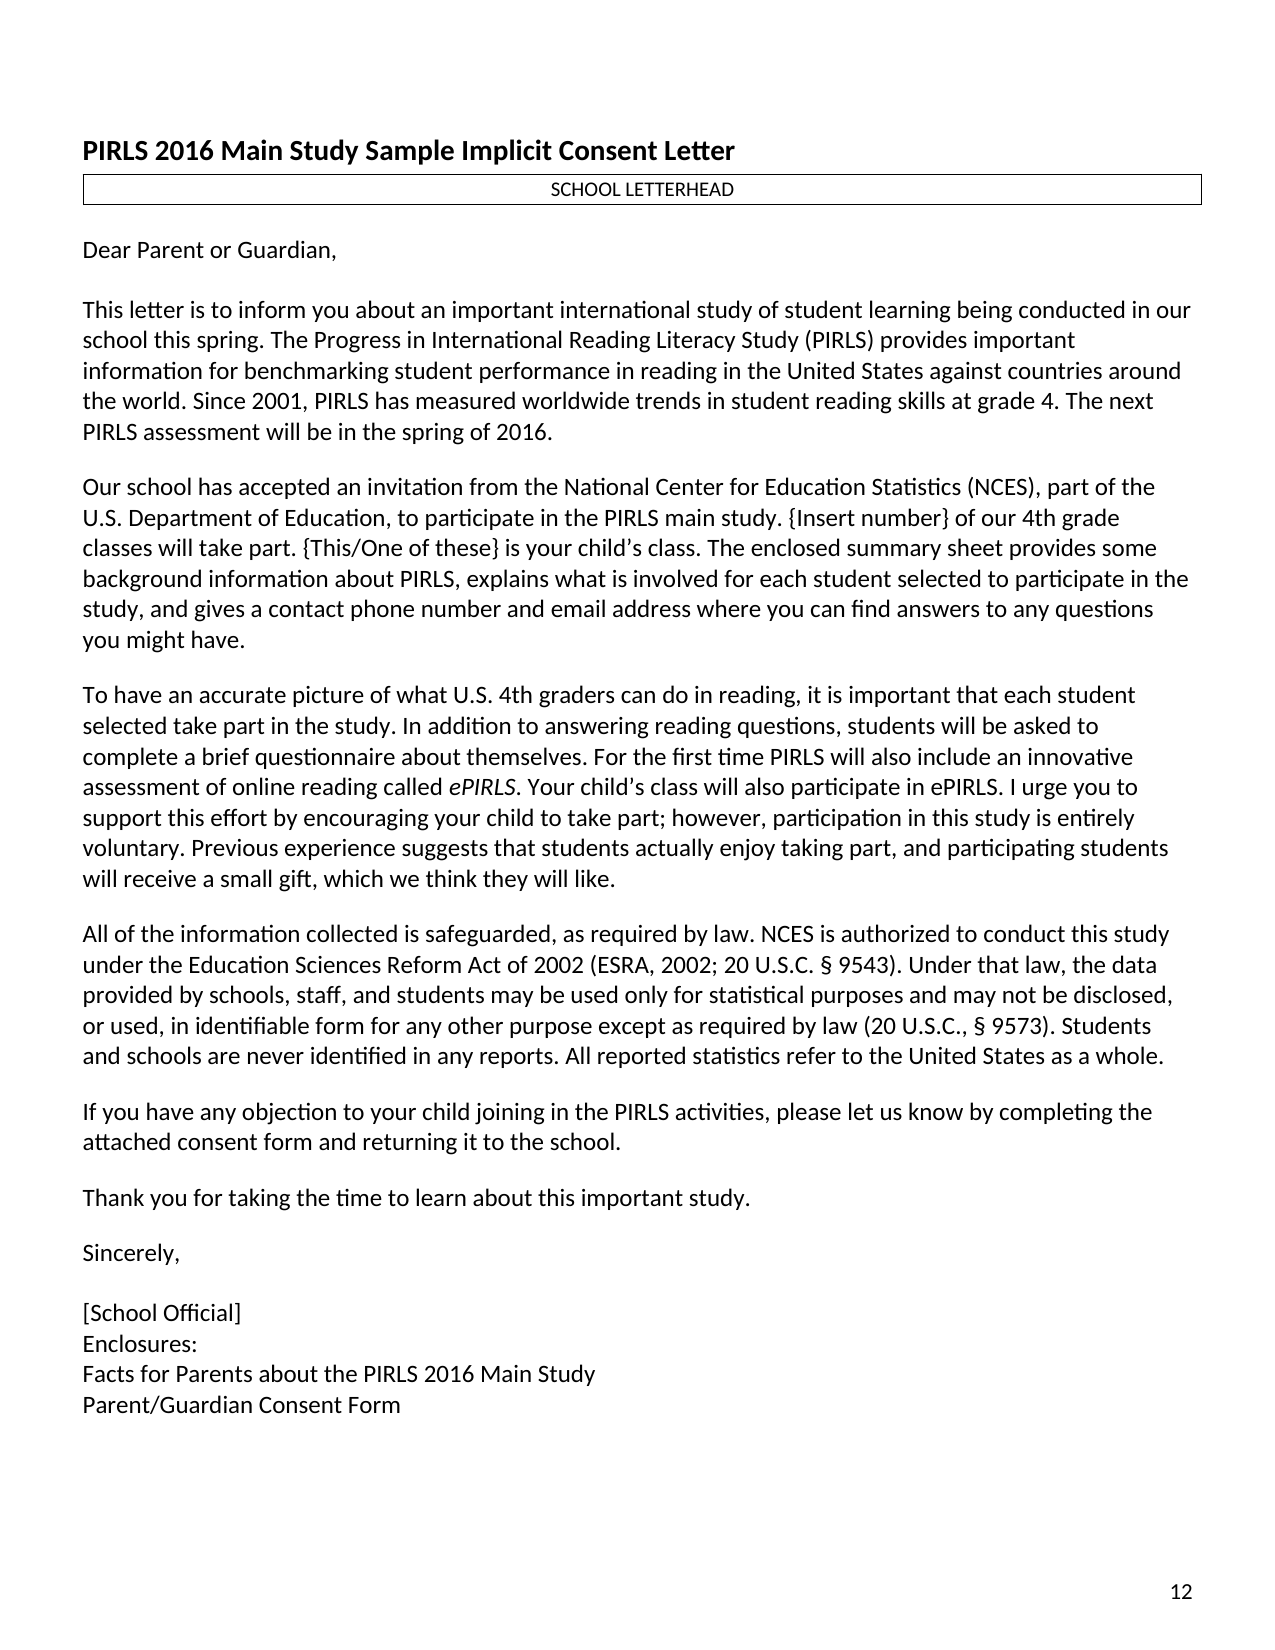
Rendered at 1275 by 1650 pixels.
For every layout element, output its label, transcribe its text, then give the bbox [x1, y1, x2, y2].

text Enclosures: [82, 1328, 1192, 1358]
subtitle PIRLS 2016 Main Study Sample Implicit Consent Letter [82, 132, 1192, 168]
text [School Official] [82, 1297, 1192, 1328]
text Our school has accepted an invitation from the National Center for Education Statistics (NCES), part of the U.S. Department of Education, to participate in the PIRLS main study. {Insert number} of our 4th grade classes will take part. {This/One of these} is your child’s class. The enclosed summary sheet provides some background information about PIRLS, explains what is involved for each student selected to participate in the study, and gives a contact phone number and email address where you can find answers to any questions you might have. [82, 471, 1192, 654]
text Dear Parent or Guardian, [82, 234, 1192, 264]
text To have an accurate picture of what U.S. 4th graders can do in reading, it is important that each student selected take part in the study. In addition to answering reading questions, students will be asked to complete a brief questionnaire about themselves. For the first time PIRLS will also include an innovative assessment of online reading called ePIRLS. Your child’s class will also participate in ePIRLS. I urge you to support this effort by encouraging your child to take part; however, participation in this study is entirely voluntary. Previous experience suggests that students actually enjoy taking part, and participating students will receive a small gift, which we think they will like. [82, 679, 1192, 893]
text All of the information collected is safeguarded, as required by law. NCES is authorized to conduct this study under the Education Sciences Reform Act of 2002 (ESRA, 2002; 20 U.S.C. § 9543). Under that law, the data provided by schools, staff, and students may be used only for statistical purposes and may not be disclosed, or used, in identifiable form for any other purpose except as required by law (20 U.S.C., § 9573). Students and schools are never identified in any reports. All reported statistics refer to the United States as a whole. [82, 918, 1192, 1071]
text Parent/Guardian Consent Form [82, 1389, 1192, 1419]
text SCHOOL LETTERHEAD [84, 175, 1201, 204]
text Thank you for taking the time to learn about this important study. [82, 1182, 1192, 1212]
text This letter is to inform you about an important international study of student learning being conducted in our school this spring. The Progress in International Reading Literacy Study (PIRLS) provides important information for benchmarking student performance in reading in the United States against countries around the world. Since 2001, PIRLS has measured worldwide trends in student reading skills at grade 4. The next PIRLS assessment will be in the spring of 2016. [82, 294, 1192, 446]
text If you have any objection to your child joining in the PIRLS activities, please let us know by completing the attached consent form and returning it to the school. [82, 1096, 1192, 1157]
text Sincerely, [82, 1237, 1192, 1268]
text Facts for Parents about the PIRLS 2016 Main Study [82, 1358, 1192, 1389]
